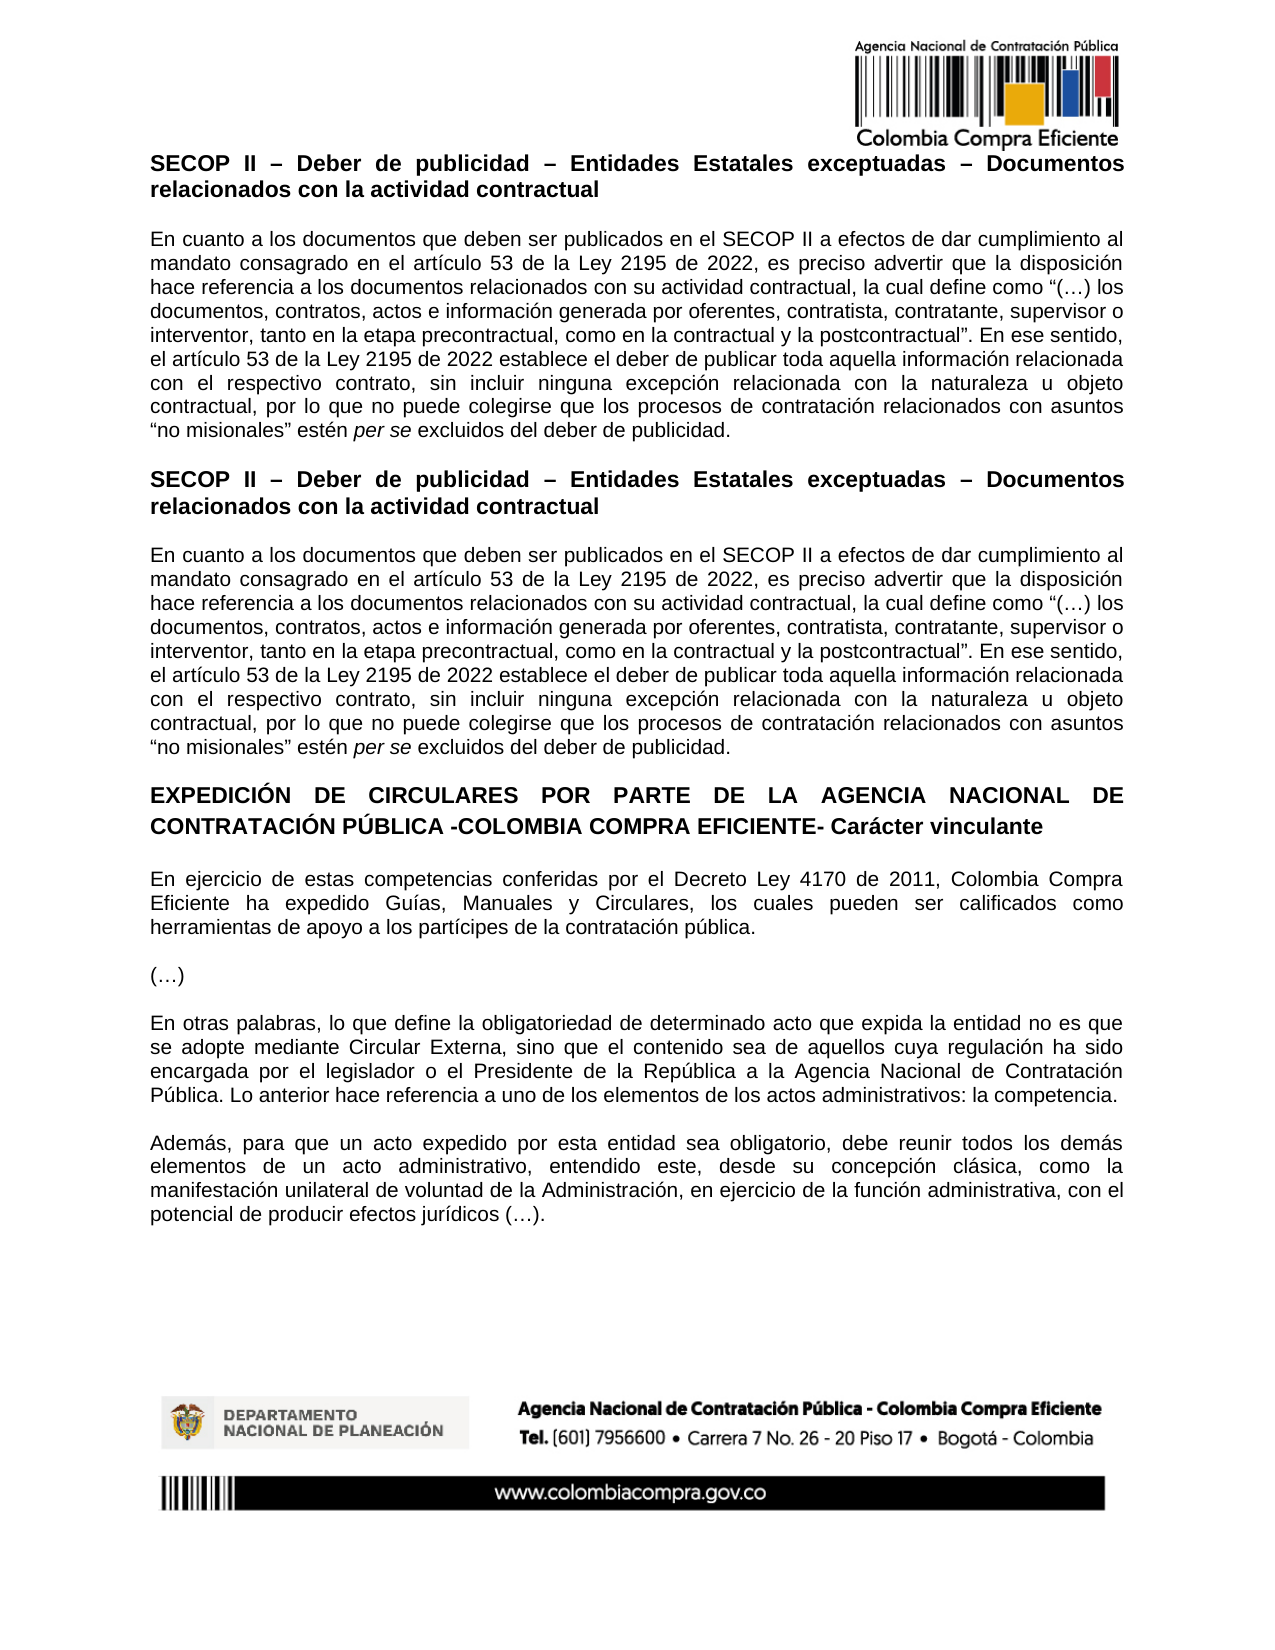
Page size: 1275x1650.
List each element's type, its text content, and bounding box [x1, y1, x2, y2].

text EXPEDICIÓN DE CIRCULARES POR PARTE DE LA AGENCIA NACIONAL DE CONTRATACIÓN PÚBLICA -COLOMBIA COMPRA EFICIENTE- Carácter vinculante [150, 782, 1125, 839]
text En cuanto a los documentos que deben ser publicados en el SECOP II a efectos de dar cumplimiento al mandato consagrado en el artículo 53 de la Ley 2195 de 2022, es preciso advertir que la disposición hace referencia a los documentos relacionados con su actividad contractual, la cual define como “(…) los documentos, contratos, actos e información generada por oferentes, contratista, contratante, supervisor o interventor, tanto en la etapa precontractual, como en la contractual y la postcontractual”. En ese sentido, el artículo 53 de la Ley 2195 de 2022 establece el deber de publicar toda aquella información relacionada con el respectivo contrato, sin incluir ninguna excepción relacionada con la naturaleza u objeto contractual, por lo que no puede colegirse que los procesos de contratación relacionados con asuntos “no misionales” estén per se excluidos del deber de publicidad. [150, 543, 1125, 758]
text SECOP II – Deber de publicidad – Entidades Estatales exceptuadas – Documentos relacionados con la actividad contractual [150, 150, 1125, 203]
text En cuanto a los documentos que deben ser publicados en el SECOP II a efectos de dar cumplimiento al mandato consagrado en el artículo 53 de la Ley 2195 de 2022, es preciso advertir que la disposición hace referencia a los documentos relacionados con su actividad contractual, la cual define como “(…) los documentos, contratos, actos e información generada por oferentes, contratista, contratante, supervisor o interventor, tanto en la etapa precontractual, como en la contractual y la postcontractual”. En ese sentido, el artículo 53 de la Ley 2195 de 2022 establece el deber de publicar toda aquella información relacionada con el respectivo contrato, sin incluir ninguna excepción relacionada con la naturaleza u objeto contractual, por lo que no puede colegirse que los procesos de contratación relacionados con asuntos “no misionales” estén per se excluidos del deber de publicidad. [150, 227, 1125, 442]
text En otras palabras, lo que define la obligatoriedad de determinado acto que expida la entidad no es que se adopte mediante Circular Externa, sino que el contenido sea de aquellos cuya regulación ha sido encargada por el legislador o el Presidente de la República a la Agencia Nacional de Contratación Pública. Lo anterior hace referencia a uno de los elementos de los actos administrativos: la competencia. [150, 1011, 1125, 1106]
picture [848, 35, 1125, 150]
text En ejercicio de estas competencias conferidas por el Decreto Ley 4170 de 2011, Colombia Compra Eficiente ha expedido Guías, Manuales y Circulares, los cuales pueden ser calificados como herramientas de apoyo a los partícipes de la contratación pública. [150, 867, 1125, 939]
text Además, para que un acto expedido por esta entidad sea obligatorio, debe reunir todos los demás elementos de un acto administrativo, entendido este, desde su concepción clásica, como la manifestación unilateral de voluntad de la Administración, en ejercicio de la función administrativa, con el potencial de producir efectos jurídicos (…). [150, 1130, 1125, 1226]
text SECOP II – Deber de publicidad – Entidades Estatales exceptuadas – Documentos relacionados con la actividad contractual [150, 466, 1125, 519]
picture [150, 1370, 1116, 1521]
text (…) [150, 963, 1125, 987]
